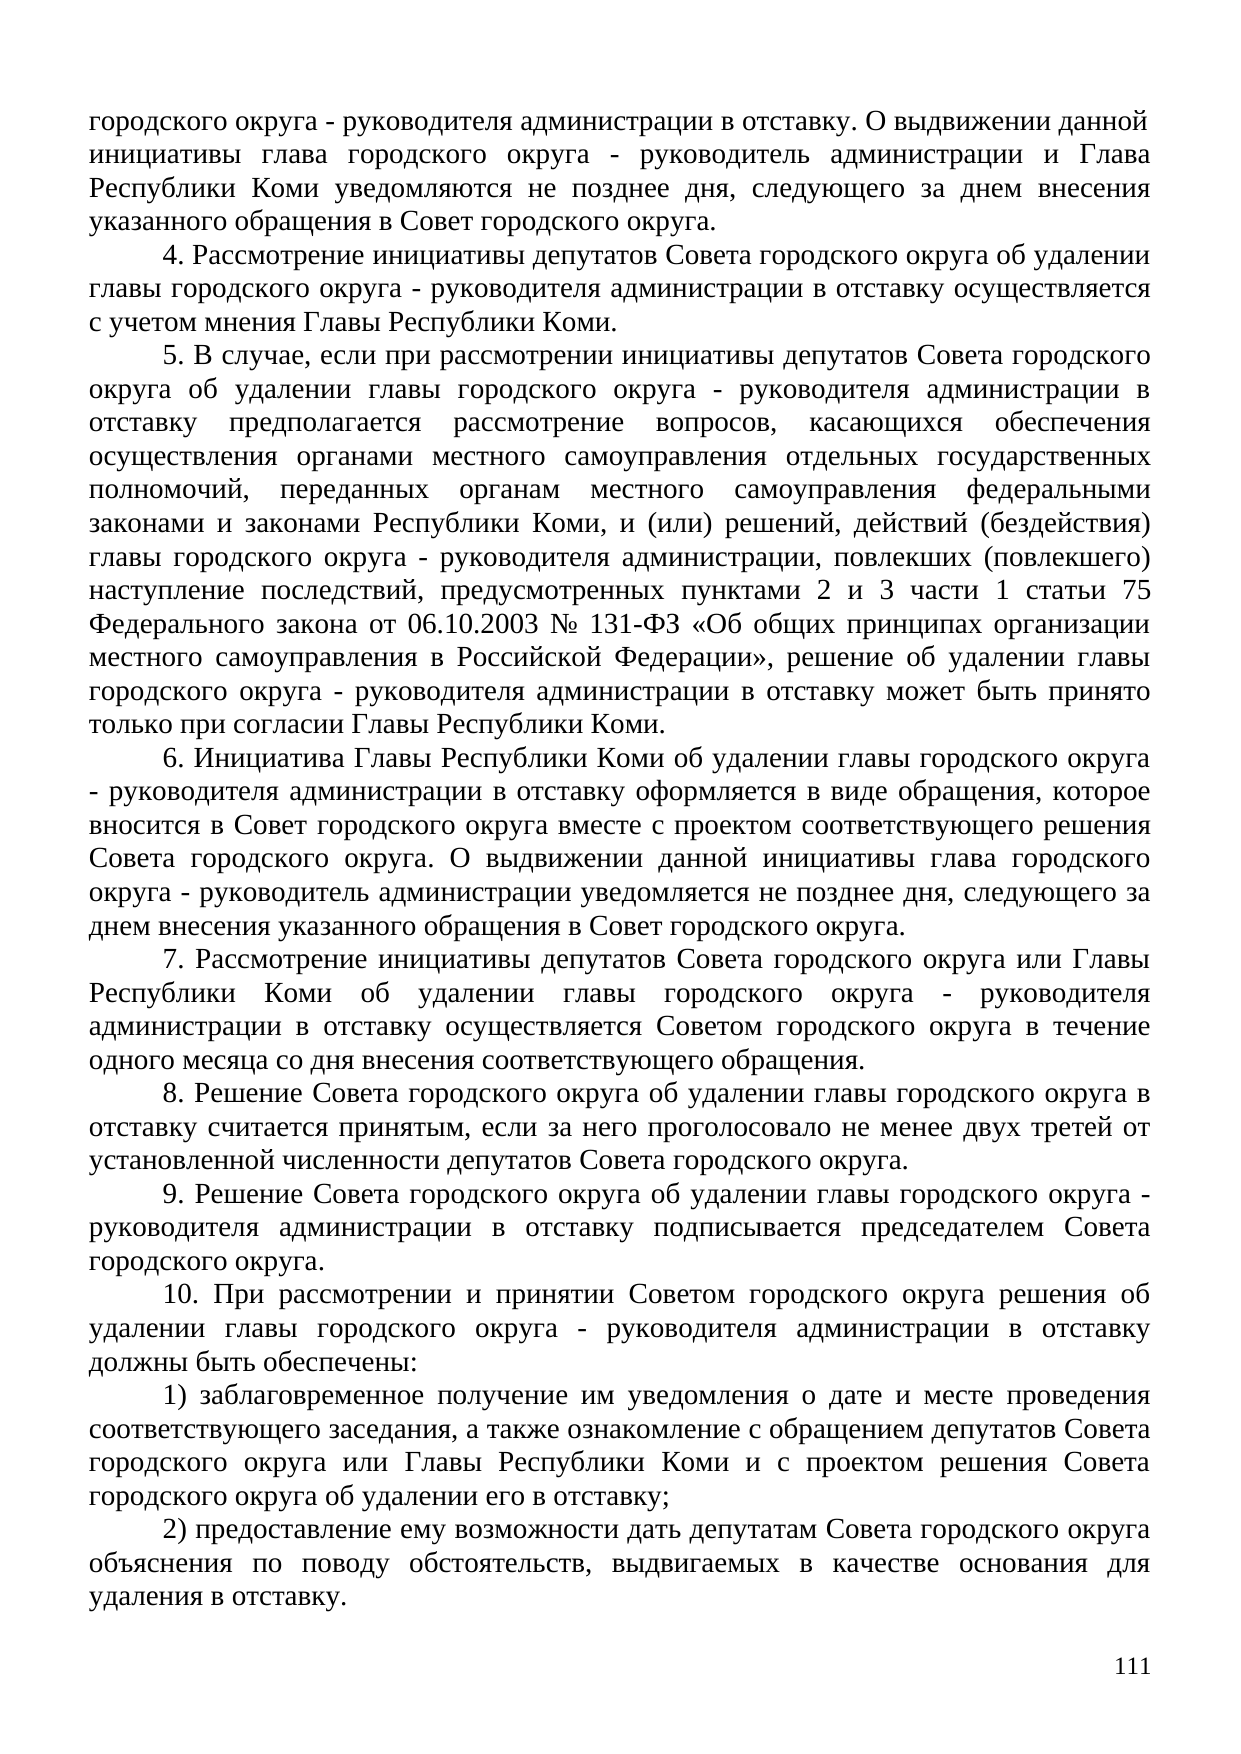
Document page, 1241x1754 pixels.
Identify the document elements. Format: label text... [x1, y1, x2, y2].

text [89, 103, 1152, 237]
text 7. Рассмотрение инициативы депутатов Совета городского округа или Главы Республики Коми об удалении главы городского округа - руководителя администрации в отставку осуществляется Советом городского округа в течение одного месяца со дня внесения соответствующего обращения. [89, 941, 1152, 1075]
text 5. В случае, если при рассмотрении инициативы депутатов Совета городского округа об удалении главы городского округа - руководителя администрации в отставку предполагается рассмотрение вопросов, касающихся обеспечения осуществления органами местного самоуправления отдельных государственных полномочий, переданных органам местного самоуправления федеральными законами и законами Республики Коми, и (или) решений, действий (бездействия) главы городского округа - руководителя администрации, повлекших (повлекшего) наступление последствий, предусмотренных пунктами 2 и 3 части 1 статьи 75 Федерального закона от 06.10.2003 № 131-ФЗ «Об общих принципах организации местного самоуправления в Российской Федерации», решение об удалении главы городского округа - руководителя администрации в отставку может быть принято только при согласии Главы Республики Коми. [89, 337, 1152, 740]
text 2) предоставление ему возможности дать депутатам Совета городского округа объяснения по поводу обстоятельств, выдвигаемых в качестве основания для удаления в отставку. [89, 1511, 1152, 1612]
text 1) заблаговременное получение им уведомления о дате и месте проведения соответствующего заседания, а также ознакомление с обращением депутатов Совета городского округа или Главы Республики Коми и с проектом решения Совета городского округа об удалении его в отставку; [89, 1377, 1152, 1511]
text 8. Решение Совета городского округа об удалении главы городского округа в отставку считается принятым, если за него проголосовало не менее двух третей от установленной численности депутатов Совета городского округа. [89, 1075, 1152, 1176]
text 9. Решение Совета городского округа об удалении главы городского округа - руководителя администрации в отставку подписывается председателем Совета городского округа. [89, 1176, 1152, 1277]
text 10. При рассмотрении и принятии Советом городского округа решения об удалении главы городского округа - руководителя администрации в отставку должны быть обеспечены: [89, 1277, 1152, 1377]
text 6. Инициатива Главы Республики Коми об удалении главы городского округа - руководителя администрации в отставку оформляется в виде обращения, которое вносится в Совет городского округа вместе с проектом соответствующего решения Совета городского округа. О выдвижении данной инициативы глава городского округа - руководитель администрации уведомляется не позднее дня, следующего за днем внесения указанного обращения в Совет городского округа. [89, 740, 1152, 941]
text 4. Рассмотрение инициативы депутатов Совета городского округа об удалении главы городского округа - руководителя администрации в отставку осуществляется с учетом мнения Главы Республики Коми. [89, 237, 1152, 337]
